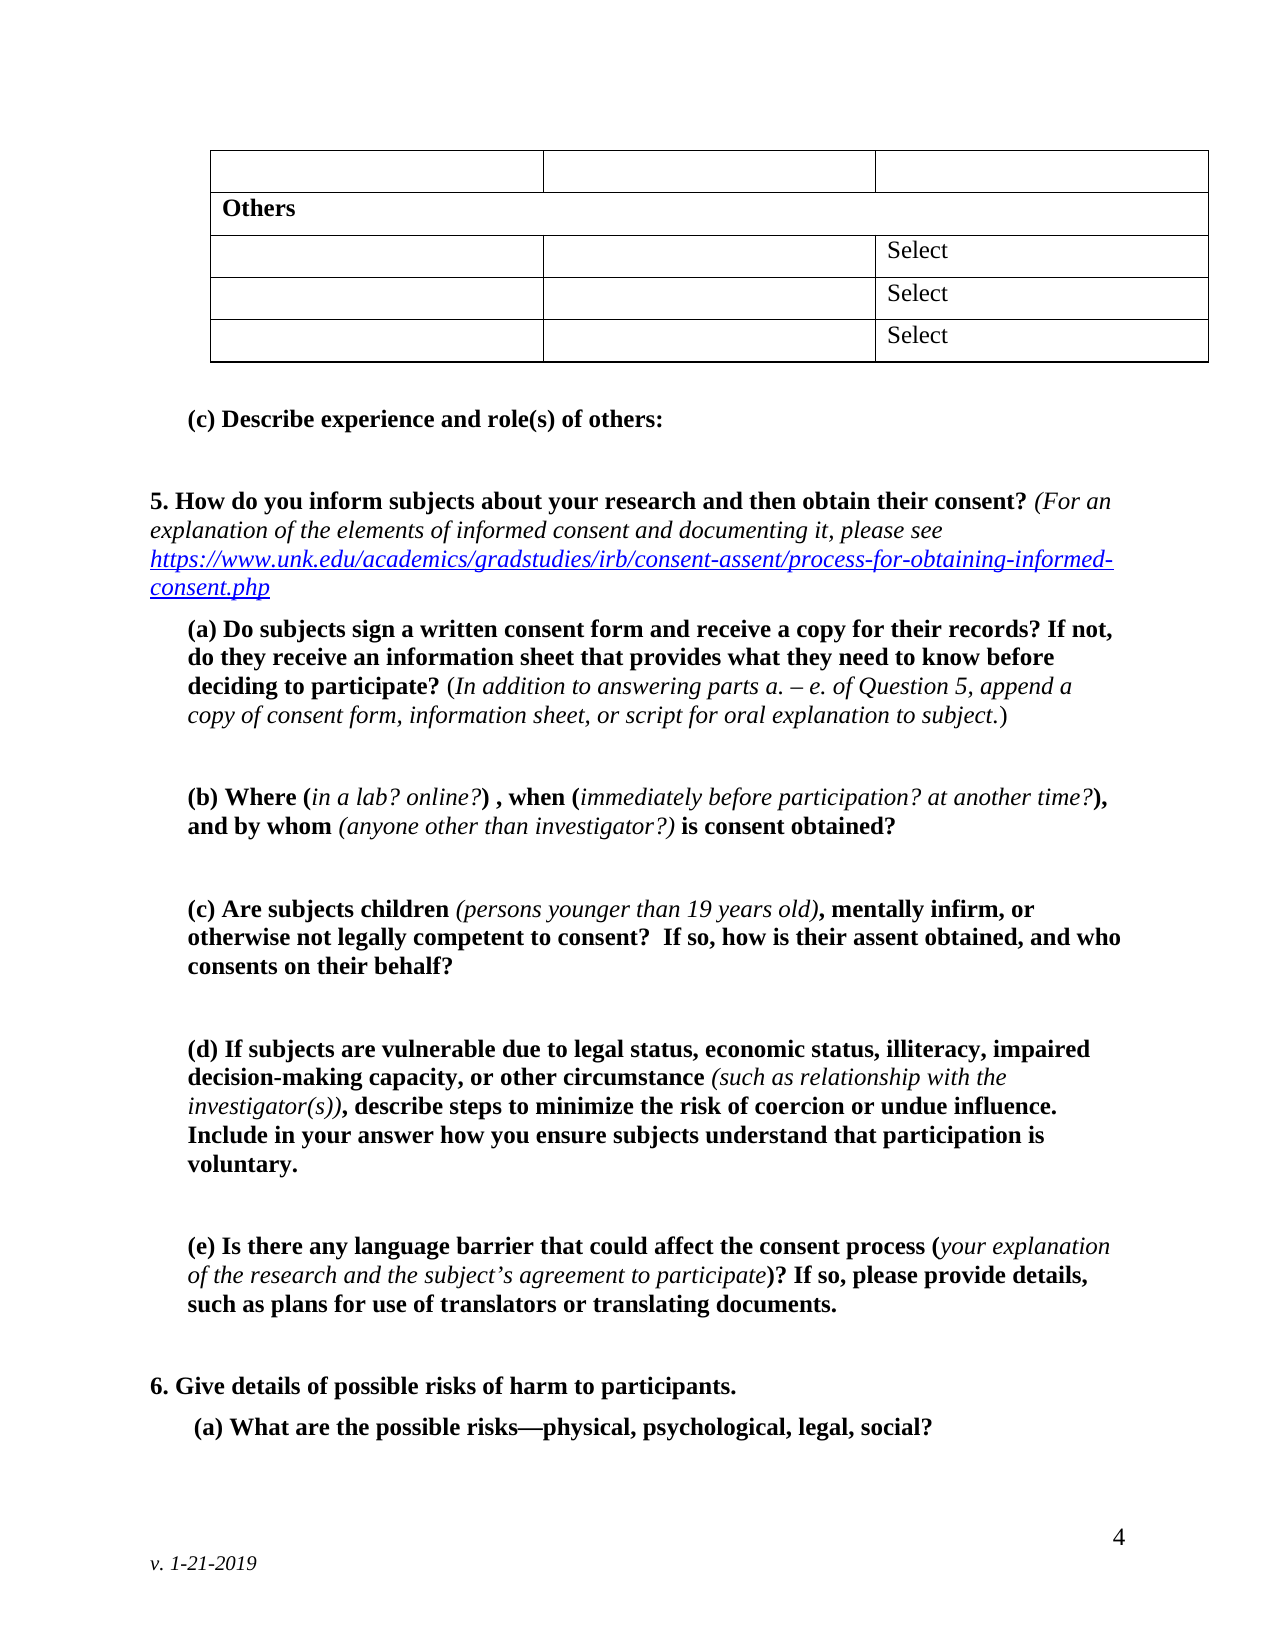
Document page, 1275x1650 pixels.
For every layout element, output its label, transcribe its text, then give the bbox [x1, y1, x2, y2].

table_cell [876, 320, 1208, 361]
table_cell [544, 236, 875, 277]
text (d) If subjects are vulnerable due to legal status, economic status, illiteracy, impaired decision-making capacity, or other circumstance (such as relationship with the investigator(s)), describe steps to minimize the risk of coercion or undue influence. Include in your answer how you ensure subjects understand that participation is voluntary. [187, 1034, 1125, 1177]
text (c) Are subjects children (persons younger than 19 years old), mentally infirm, or otherwise not legally competent to consent? If so, how is their assent obtained, and who consents on their behalf? [187, 894, 1125, 980]
table_cell Others [211, 193, 1208, 234]
table_cell [544, 151, 875, 192]
table_cell [211, 278, 543, 319]
table_cell [876, 151, 1208, 192]
text (e) Is there any language barrier that could affect the consent process (your explanation of the research and the subject’s agreement to participate)? If so, please provide details, such as plans for use of translators or translating documents. [187, 1231, 1125, 1317]
text (c) Describe experience and role(s) of others: [187, 404, 1125, 432]
text (a) What are the possible risks—physical, psychological, legal, social? [187, 1412, 1125, 1441]
table_cell [211, 151, 543, 192]
table_cell [544, 278, 875, 319]
table_cell [876, 278, 1208, 319]
text (b) Where (in a lab? online?) , when (immediately before participation? at another time?), and by whom (anyone other than investigator?) is consent obtained? [187, 782, 1125, 840]
table_cell [876, 236, 1208, 277]
table_cell [211, 236, 543, 277]
text 5. How do you inform subjects about your research and then obtain their consent? (For an explanation of the elements of informed consent and documenting it, please see https://www.unk.edu/academics/gradstudies/irb/consent-assent/process-for-obtaining-informed-consent.php [150, 486, 1125, 601]
table_cell [211, 320, 543, 361]
text (a) Do subjects sign a written consent form and receive a copy for their records? If not, do they receive an information sheet that provides what they need to know before deciding to participate? (In addition to answering parts a. – e. of Question 5, append a copy of consent form, information sheet, or script for oral explanation to subject.) [187, 614, 1125, 729]
table_cell [544, 320, 875, 361]
text 6. Give details of possible risks of harm to participants. [150, 1371, 1125, 1400]
